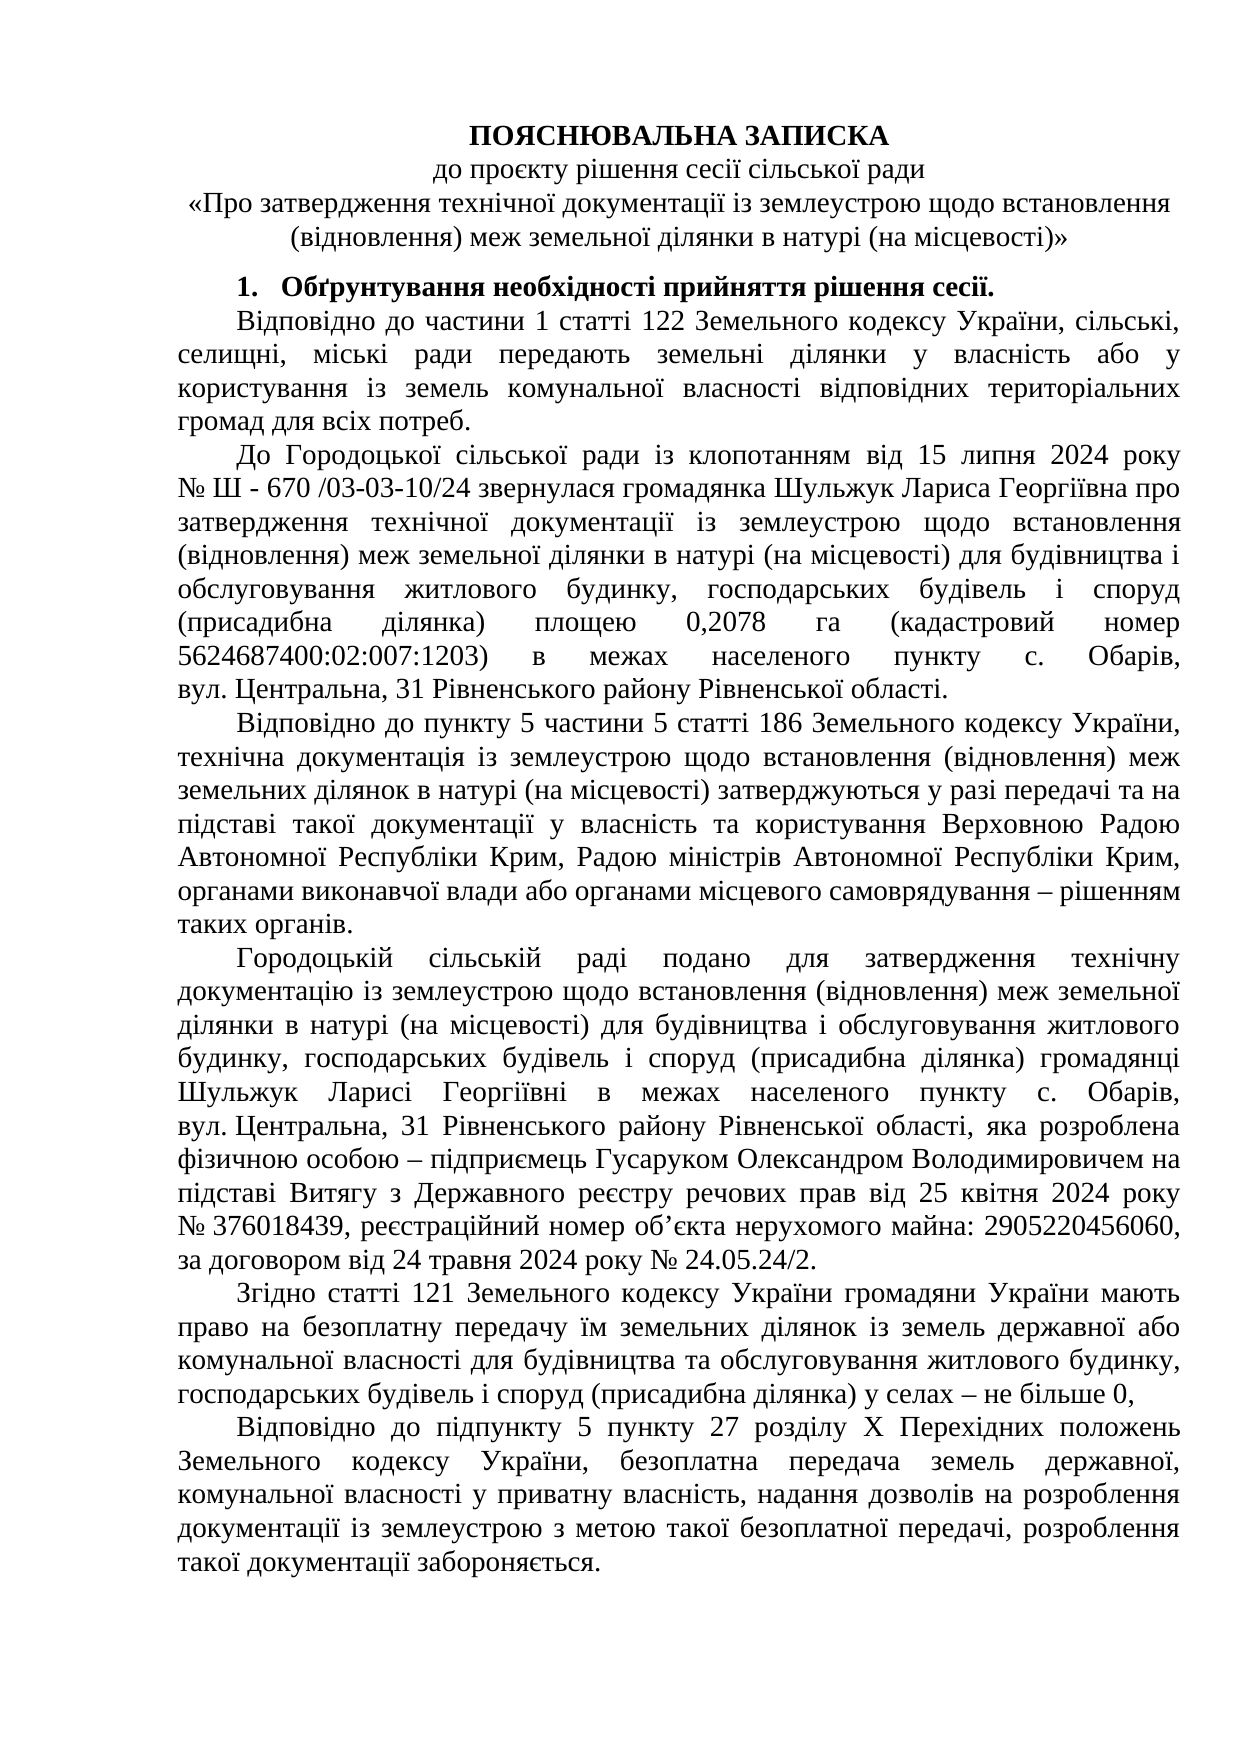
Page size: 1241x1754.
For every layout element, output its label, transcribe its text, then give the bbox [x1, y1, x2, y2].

text до проєкту рішення сесії сільської ради [177, 152, 1181, 185]
text Городоцькій сільській раді подано для затвердження технічну документацію із землеустрою щодо встановлення (відновлення) меж земельної ділянки в натурі (на місцевості) для будівництва і обслуговування житлового будинку, господарських будівель і споруд (присадибна ділянка) громадянці Шульжук Ларисі Георгіївні в межах населеного пункту с. Обарів, вул. Центральна, 31 Рівненського району Рівненської області, яка розроблена фізичною особою – підприємець Гусаруком Олександром Володимировичем на підставі Витягу з Державного реєстру речових прав від 25 квітня 2024 року № 376018439, реєстраційний номер об’єкта нерухомого майна: 2905220456060, за договором від 24 травня 2024 року № 24.05.24/2. [177, 940, 1181, 1275]
text До Городоцької сільської ради із клопотанням від 15 липня 2024 року № Ш - 670 /03-03-10/24 звернулася громадянка Шульжук Лариса Георгіївна про затвердження технічної документації із землеустрою щодо встановлення (відновлення) меж земельної ділянки в натурі (на місцевості) для будівництва і обслуговування житлового будинку, господарських будівель і споруд (присадибна ділянка) площею 0,2078 га (кадастровий номер 5624687400:02:007:1203) в межах населеного пункту с. Обарів, вул. Центральна, 31 Рівненського району Рівненської області. [177, 437, 1181, 705]
list Обґрунтування необхідності прийняття рішення сесії. [236, 269, 1181, 303]
text Згідно статті 121 Земельного кодексу України громадяни України мають право на безоплатну передачу їм земельних ділянок із земель державної або комунальної власності для будівництва та обслуговування житлового будинку, господарських будівель і споруд (присадибна ділянка) у селах – не більше 0, [177, 1275, 1181, 1376]
text Відповідно до підпункту 5 пункту 27 розділу X Перехідних положень Земельного кодексу України, безоплатна передача земель державної, комунальної власності у приватну власність, надання дозволів на розроблення документації із землеустрою з метою такої безоплатної передачі, розроблення такої документації забороняється. [177, 1409, 1181, 1577]
text Відповідно до частини 1 статті 122 Земельного кодексу України, сільські, селищні, міські ради передають земельні ділянки у власність або у користування із земель комунальної власності відповідних територіальних громад для всіх потреб. [177, 303, 1181, 437]
text «Про затвердження технічної документації із землеустрою щодо встановлення (відновлення) меж земельної ділянки в натурі (на місцевості)» [177, 185, 1181, 252]
text Відповідно до пункту 5 частини 5 статті 186 Земельного кодексу України, технічна документація із землеустрою щодо встановлення (відновлення) меж земельних ділянок в натурі (на місцевості) затверджуються у разі передачі та на підставі такої документації у власність та користування Верховною Радою Автономної Республіки Крим, Радою міністрів Автономної Республіки Крим, органами виконавчої влади або органами місцевого самоврядування – рішенням таких органів. [177, 705, 1181, 940]
text ПОЯСНЮВАЛЬНА ЗАПИСКА [177, 118, 1181, 152]
